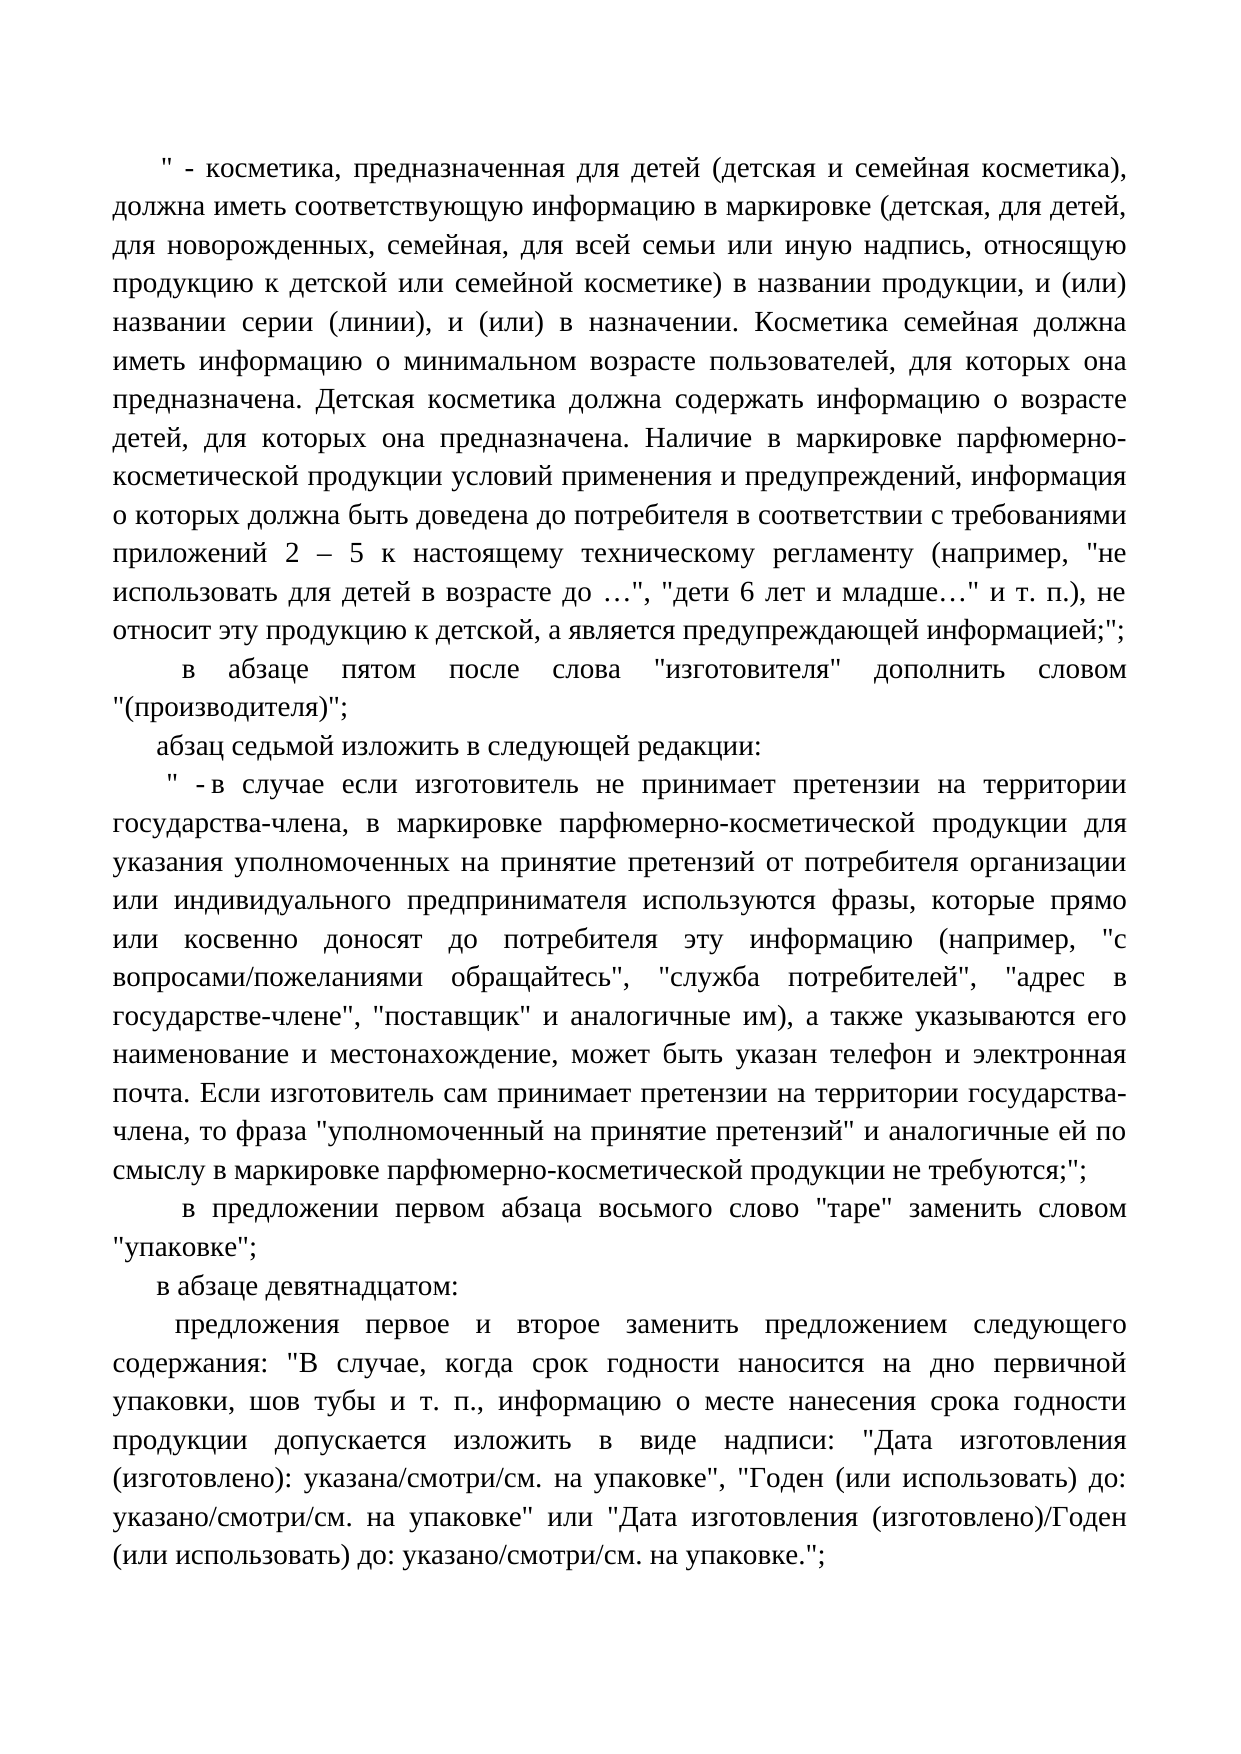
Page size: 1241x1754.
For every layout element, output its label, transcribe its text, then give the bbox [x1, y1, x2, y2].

text " - косметика, предназначенная для детей (детская и семейная косметика), должна иметь соответствующую информацию в маркировке (детская, для детей, для новорожденных, семейная, для всей семьи или иную надпись, относящую продукцию к детской или семейной косметике) в названии продукции, и (или) названии серии (линии), и (или) в назначении. Косметика семейная должна иметь информацию о минимальном возрасте пользователей, для которых она предназначена. Детская косметика должна содержать информацию о возрасте детей, для которых она предназначена. Наличие в маркировке парфюмерно-косметической продукции условий применения и предупреждений, информация о которых должна быть доведена до потребителя в соответствии с требованиями приложений 2 – 5 к настоящему техническому регламенту (например, "не использовать для детей в возрасте до …", "дети 6 лет и младше…" и т. п.), не относит эту продукцию к детской, а является предупреждающей информацией;"; [112, 150, 1128, 646]
text в абзаце пятом после слова "изготовителя" дополнить словом "(производителя)"; [112, 651, 1128, 723]
text в абзаце девятнадцатом: [112, 1268, 1128, 1301]
text в предложении первом абзаца восьмого слово "таре" заменить словом "упаковке"; [112, 1191, 1128, 1263]
text абзац седьмой изложить в следующей редакции: [112, 728, 1128, 762]
text " - в случае если изготовитель не принимает претензии на территории государства-члена, в маркировке парфюмерно-косметической продукции для указания уполномоченных на принятие претензий от потребителя организации или индивидуального предпринимателя используются фразы, которые прямо или косвенно доносят до потребителя эту информацию (например, "с вопросами/пожеланиями обращайтесь", "служба потребителей", "адрес в государстве-члене", "поставщик" и аналогичные им), а также указываются его наименование и местонахождение, может быть указан телефон и электронная почта. Если изготовитель сам принимает претензии на территории государства-члена, то фраза "уполномоченный на принятие претензий" и аналогичные ей по смыслу в маркировке парфюмерно-косметической продукции не требуются;"; [112, 767, 1128, 1186]
text предложения первое и второе заменить предложением следующего содержания: "В случае, когда срок годности наносится на дно первичной упаковки, шов тубы и т. п., информацию о месте нанесения срока годности продукции допускается изложить в виде надписи: "Дата изготовления (изготовлено): указана/смотри/см. на упаковке", "Годен (или использовать) до: указано/смотри/см. на упаковке" или "Дата изготовления (изготовлено)/Годен (или использовать) до: указано/смотри/см. на упаковке."; [112, 1306, 1128, 1571]
